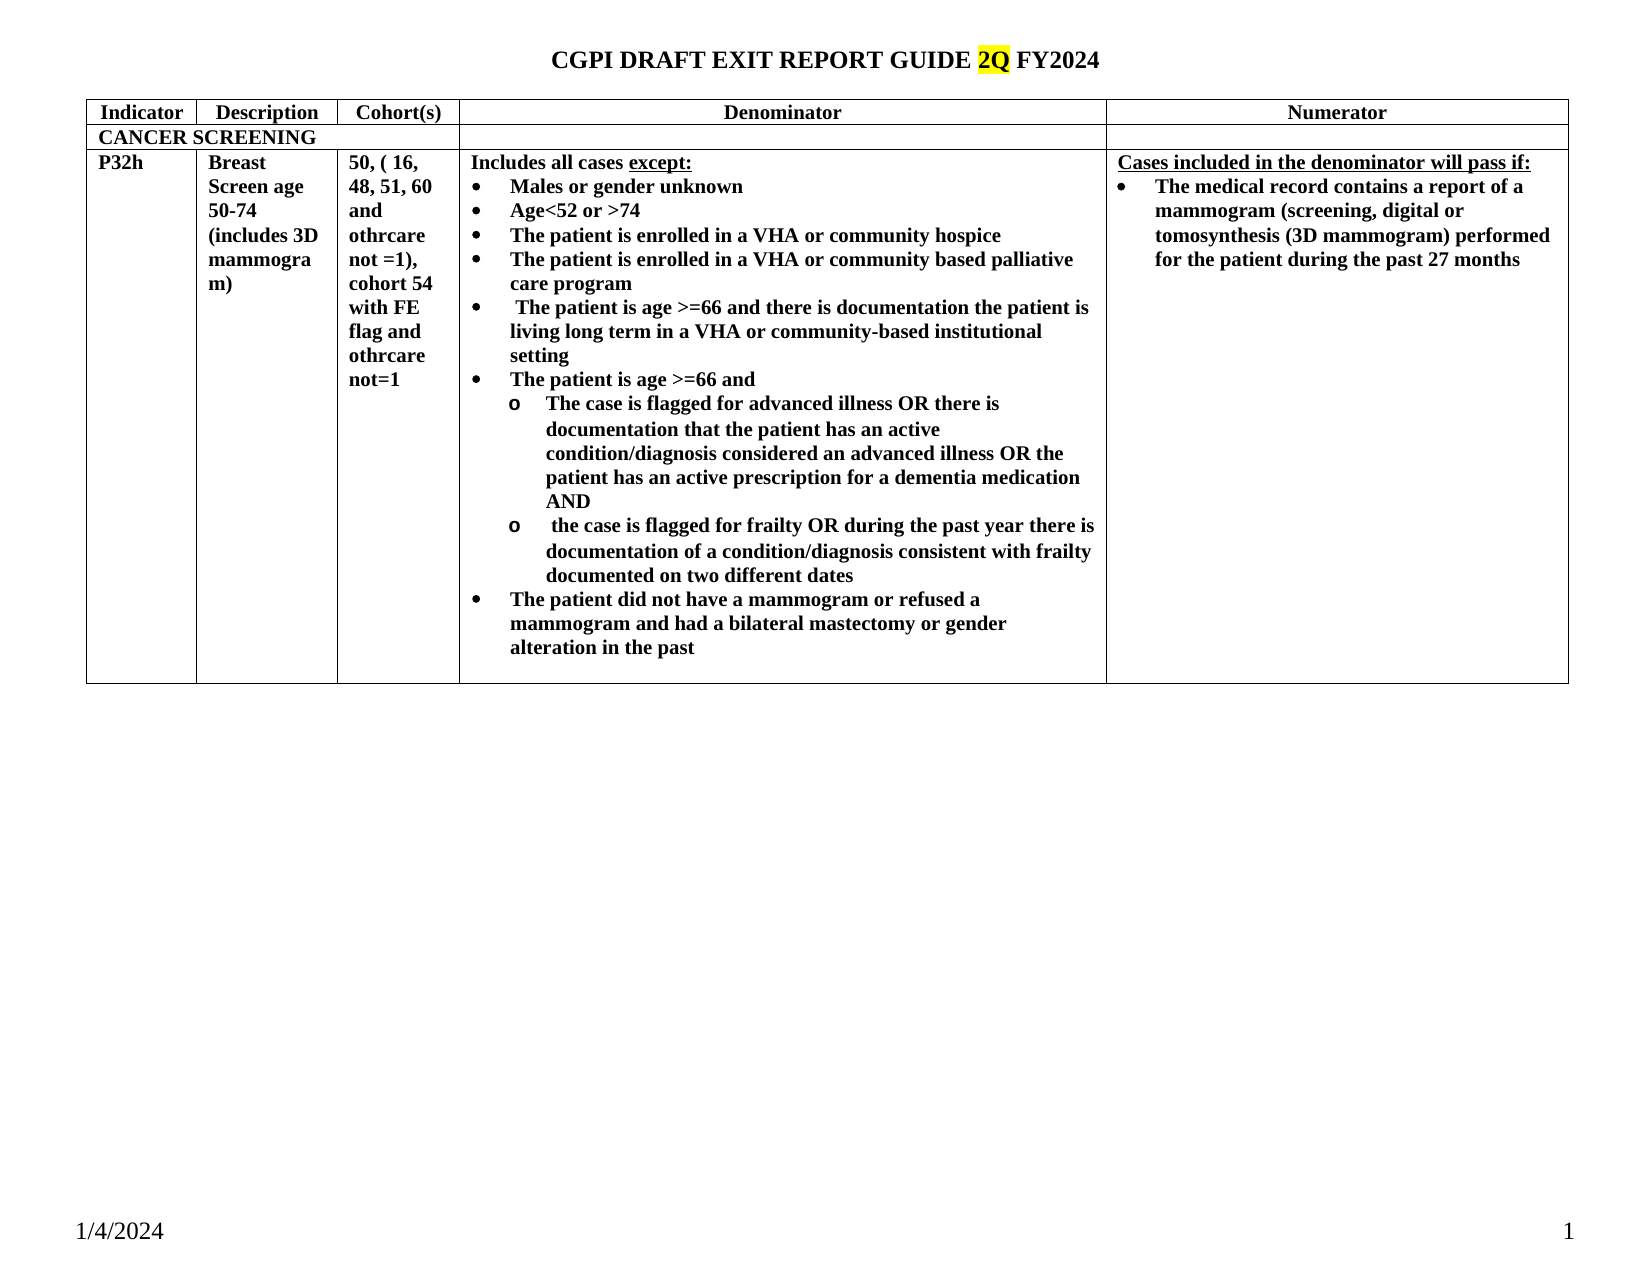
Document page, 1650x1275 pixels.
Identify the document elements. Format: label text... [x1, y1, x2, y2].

table_header Denominator [460, 100, 1106, 124]
table_cell CANCER SCREENING [87, 125, 459, 149]
table_cell 50, ( 16, 48, 51, 60 and othrcare not =1), cohort 54 with FE flag and othrcare not=1 [338, 150, 459, 683]
table_cell Cases included in the denominator will pass if: The medical record contains a report of a mammogram (screening, digital or tomosynthesis (3D mammogram) performed for the patient during the past 27 months [1107, 150, 1568, 683]
table_header Numerator [1107, 100, 1568, 124]
table_cell [1107, 125, 1568, 149]
table_header Cohort(s) [338, 100, 459, 124]
table_cell [460, 125, 1106, 149]
table_header Indicator [87, 100, 196, 124]
table_header Description [197, 100, 337, 124]
table_cell P32h [87, 150, 196, 683]
table_cell Includes all cases except: Males or gender unknown Age<52 or >74 The patient is enrolled in a VHA or community hospice The patient is enrolled in a VHA or community based palliative care program The patient is age >=66 and there is documentation the patient is living long term in a VHA or community-based institutional setting The patient is age >=66 and The case is flagged for advanced illness OR there is documentation that the patient has an active condition/diagnosis considered an advanced illness OR the patient has an active prescription for a dementia medication AND the case is flagged for frailty OR during the past year there is documentation of a condition/diagnosis consistent with frailty documented on two different dates The patient did not have a mammogram or refused a mammogram and had a bilateral mastectomy or gender alteration in the past [460, 150, 1106, 683]
table_cell Breast Screen age 50-74 (includes 3D mammogram) [197, 150, 337, 683]
